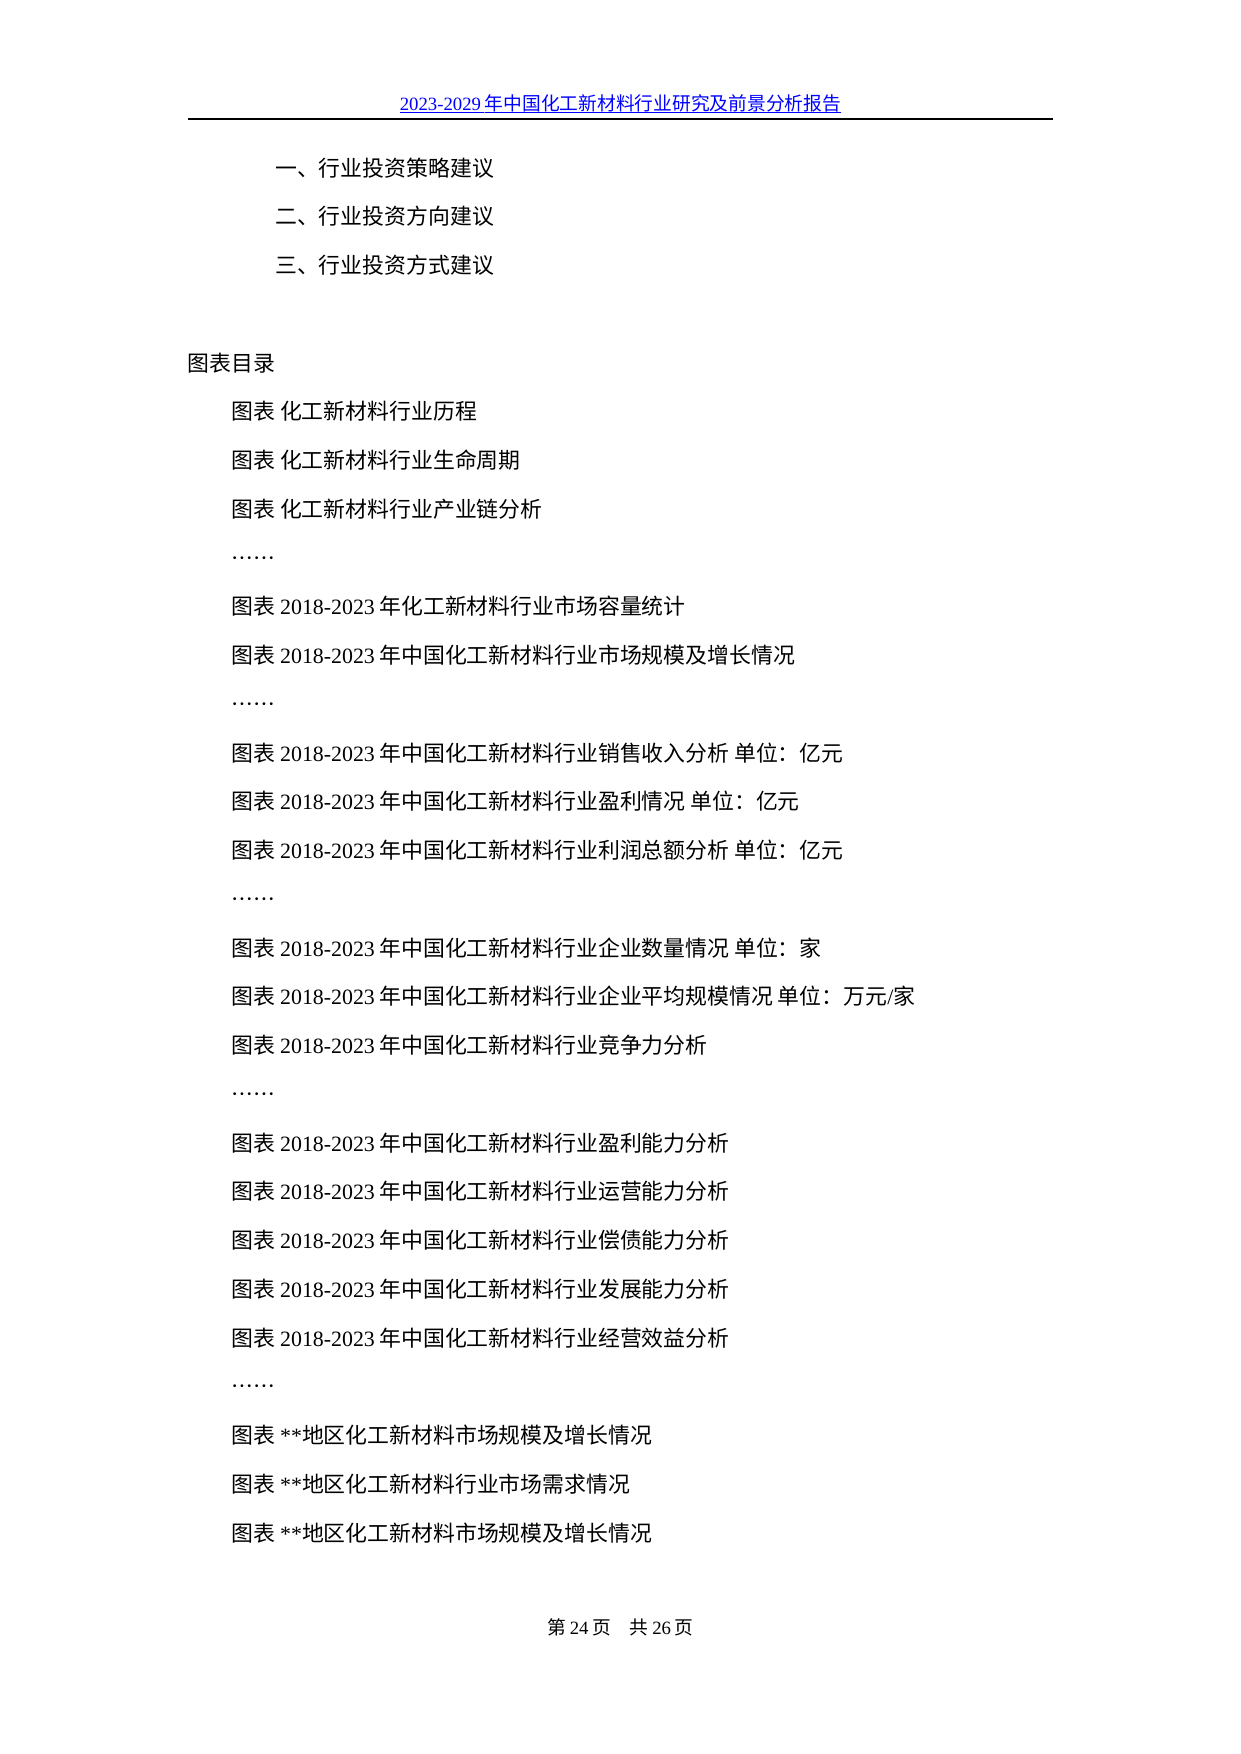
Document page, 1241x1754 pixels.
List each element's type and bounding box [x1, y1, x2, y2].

text [187, 150, 1053, 1548]
